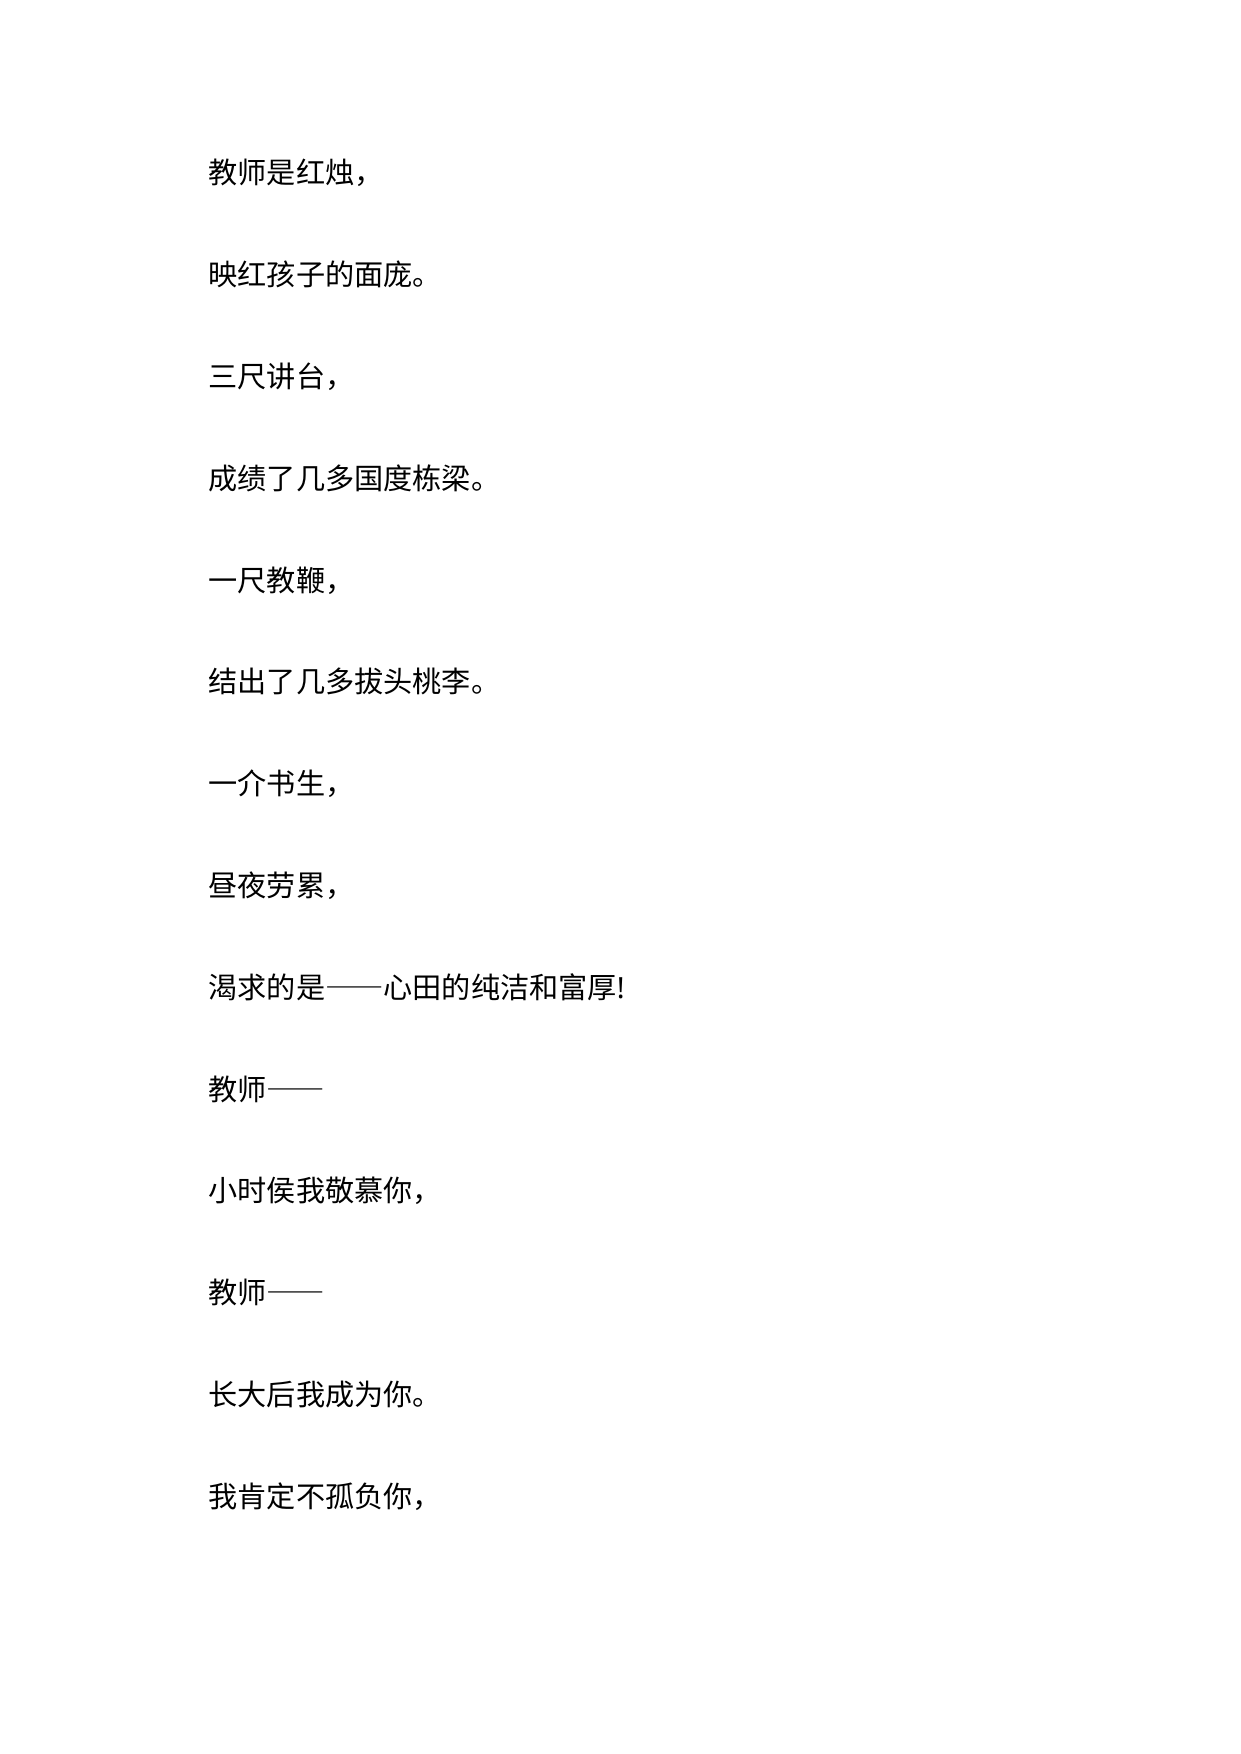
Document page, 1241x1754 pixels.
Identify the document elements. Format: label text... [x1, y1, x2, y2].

text 映红孩子的面庞。 [150, 252, 1090, 294]
text 小时侯我敬慕你， [150, 1168, 1090, 1210]
text 一尺教鞭， [150, 557, 1090, 599]
text 昼夜劳累， [150, 862, 1090, 905]
text 我肯定不孤负你， [150, 1473, 1090, 1516]
text 成绩了几多国度栋梁。 [150, 455, 1090, 498]
text 长大后我成为你。 [150, 1371, 1090, 1414]
text 三尺讲台， [150, 353, 1090, 396]
text 渴求的是——心田的纯洁和富厚! [150, 964, 1090, 1007]
text 教师—— [150, 1066, 1090, 1108]
text 教师是红烛， [150, 150, 1090, 192]
text 教师—— [150, 1270, 1090, 1312]
text 一介书生， [150, 761, 1090, 803]
text 结出了几多拔头桃李。 [150, 659, 1090, 701]
